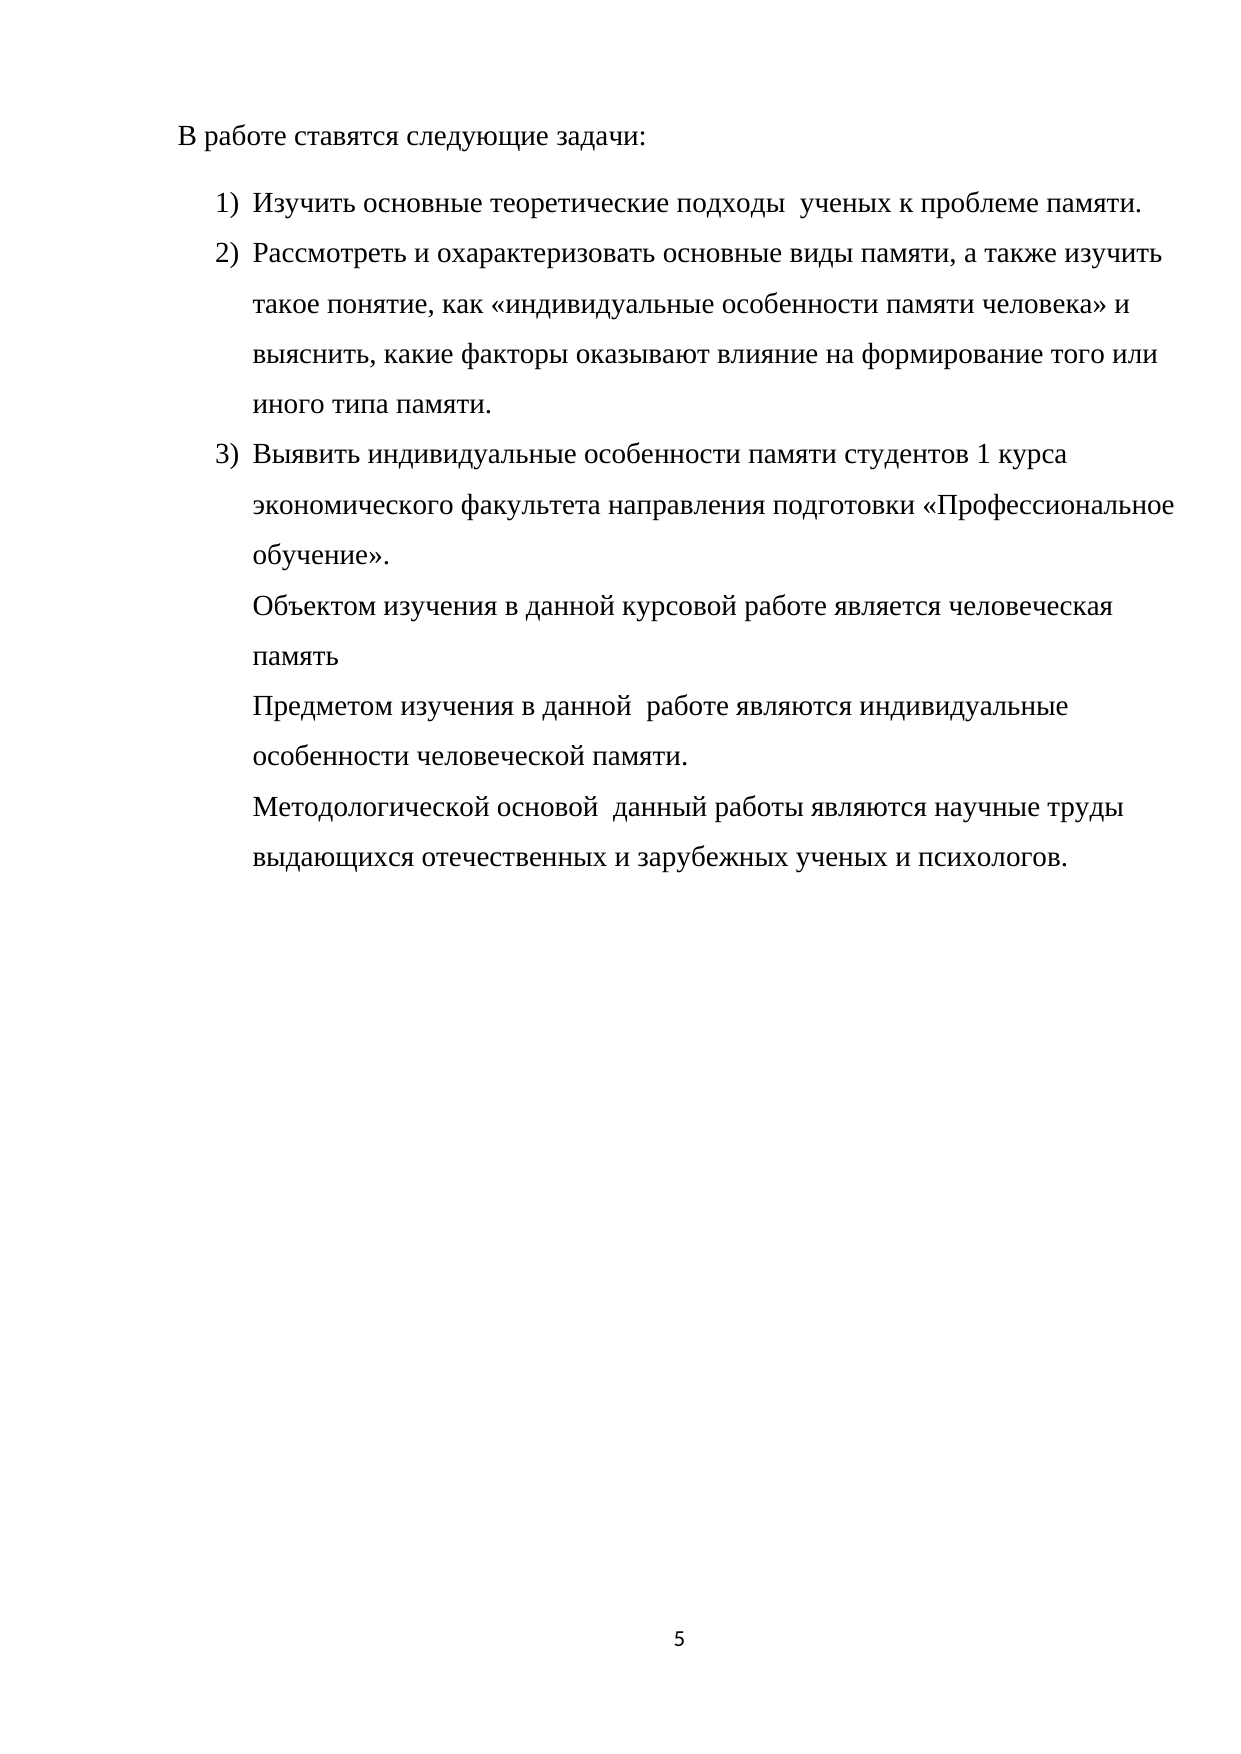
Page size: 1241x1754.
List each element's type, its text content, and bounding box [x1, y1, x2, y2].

list Рассмотреть и охарактеризовать основные виды памяти, а также изучить такое понятие, как «индивидуальные особенности памяти человека» и выяснить, какие факторы оказывают влияние на формирование того или иного типа памяти. [215, 235, 1181, 420]
list Объектом изучения в данной курсовой работе является человеческая память [252, 588, 1181, 671]
list Выявить индивидуальные особенности памяти студентов 1 курса экономического факультета направления подготовки «Профессиональное обучение». [215, 437, 1181, 571]
list Методологической основой данный работы являются научные труды выдающихся отечественных и зарубежных ученых и психологов. [252, 789, 1181, 873]
text В работе ставятся следующие задачи: [177, 118, 1181, 152]
list Изучить основные теоретические подходы ученых к проблеме памяти. [215, 185, 1181, 219]
list Предметом изучения в данной работе являются индивидуальные особенности человеческой памяти. [252, 688, 1181, 772]
